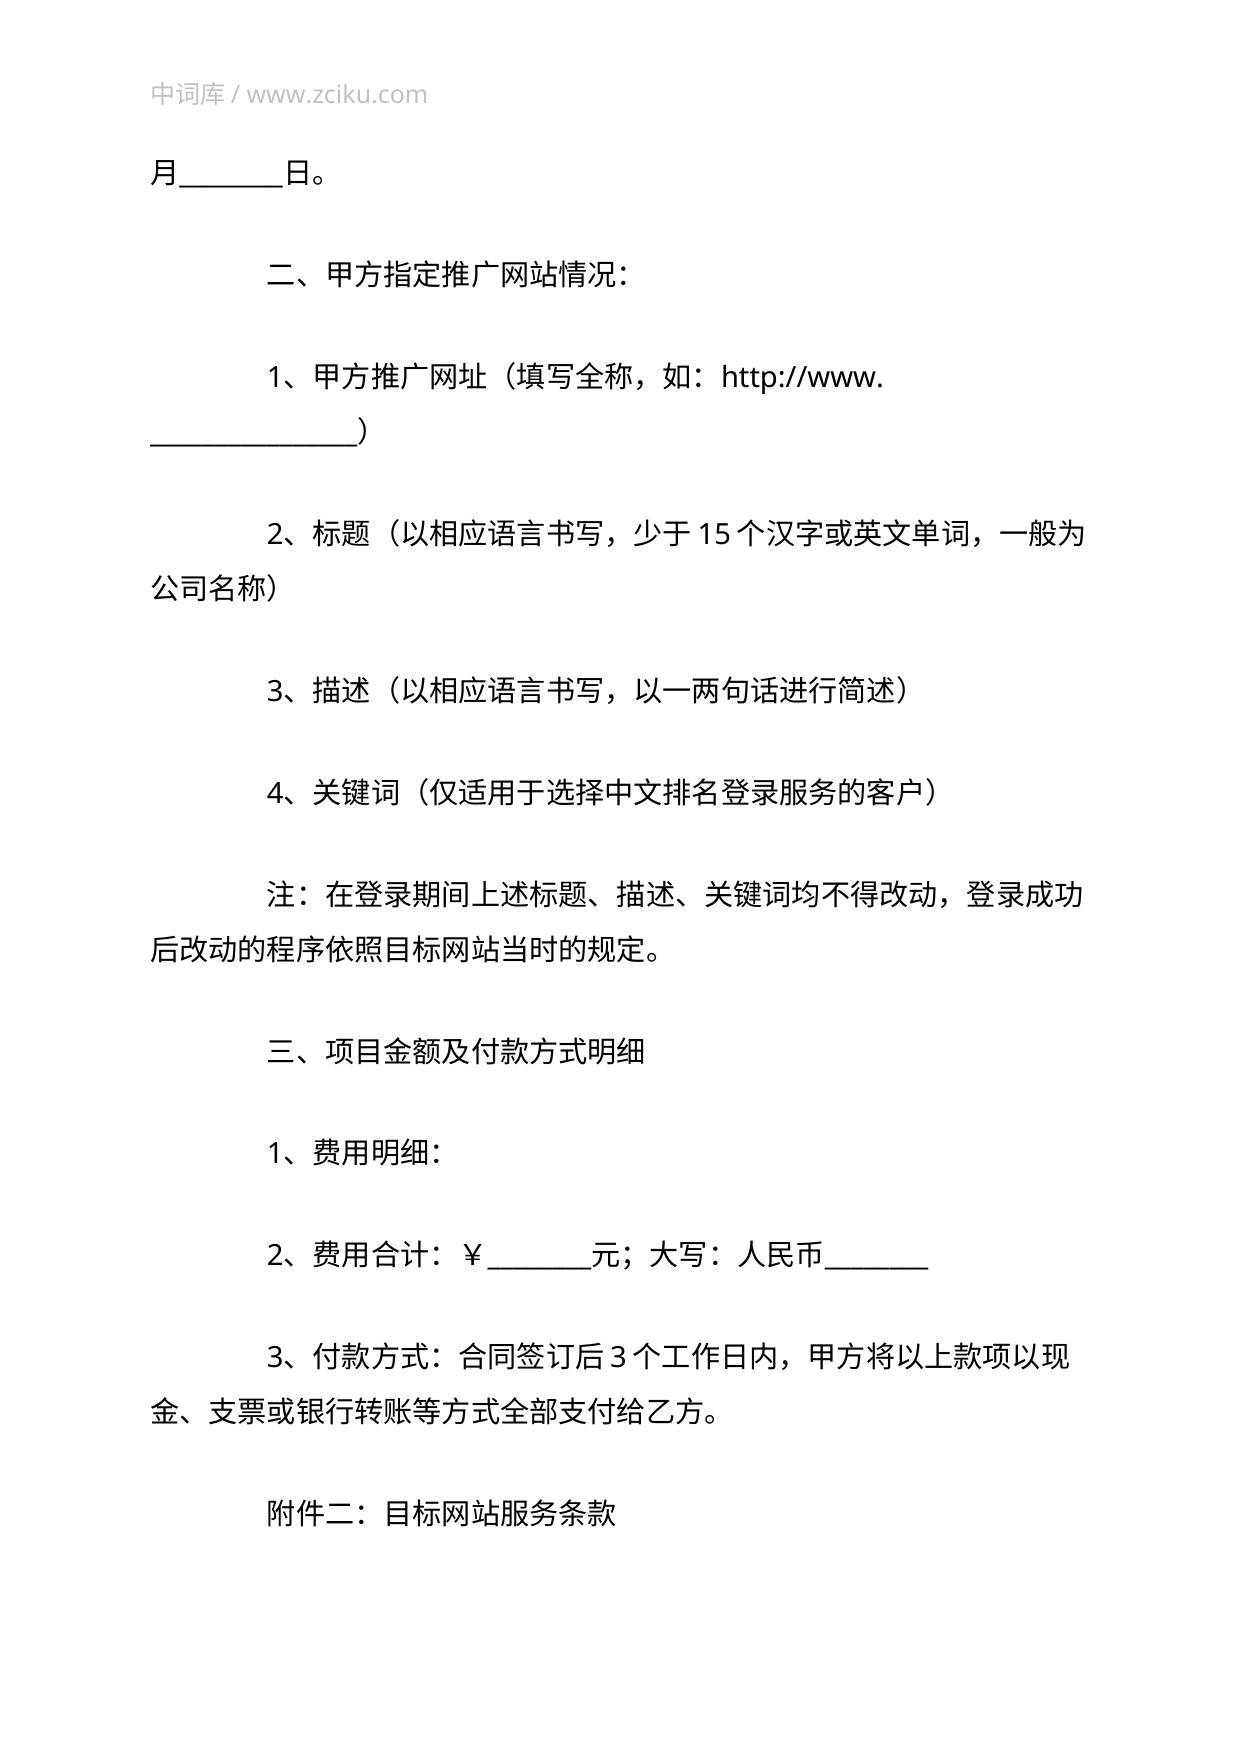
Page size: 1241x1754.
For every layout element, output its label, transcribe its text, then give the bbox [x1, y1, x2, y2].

text 注：在登录期间上述标题、描述、关键词均不得改动，登录成功后改动的程序依照目标网站当时的规定。 [150, 871, 1090, 969]
text 1、甲方推广网址（填写全称，如：http://www. ________________） [150, 354, 1090, 451]
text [150, 150, 1090, 192]
text 三、项目金额及付款方式明细 [150, 1028, 1090, 1070]
text 3、描述（以相应语言书写，以一两句话进行简述） [150, 667, 1090, 710]
text 2、费用合计：￥________元；大写：人民币________ [150, 1232, 1090, 1274]
text 3、付款方式：合同签订后3个工作日内，甲方将以上款项以现金、支票或银行转账等方式全部支付给乙方。 [150, 1334, 1090, 1431]
text 附件二：目标网站服务条款 [150, 1491, 1090, 1533]
text 二、甲方指定推广网站情况： [150, 252, 1090, 294]
text 2、标题（以相应语言书写，少于15个汉字或英文单词，一般为公司名称） [150, 511, 1090, 608]
text 4、关键词（仅适用于选择中文排名登录服务的客户） [150, 769, 1090, 812]
text 1、费用明细： [150, 1130, 1090, 1172]
